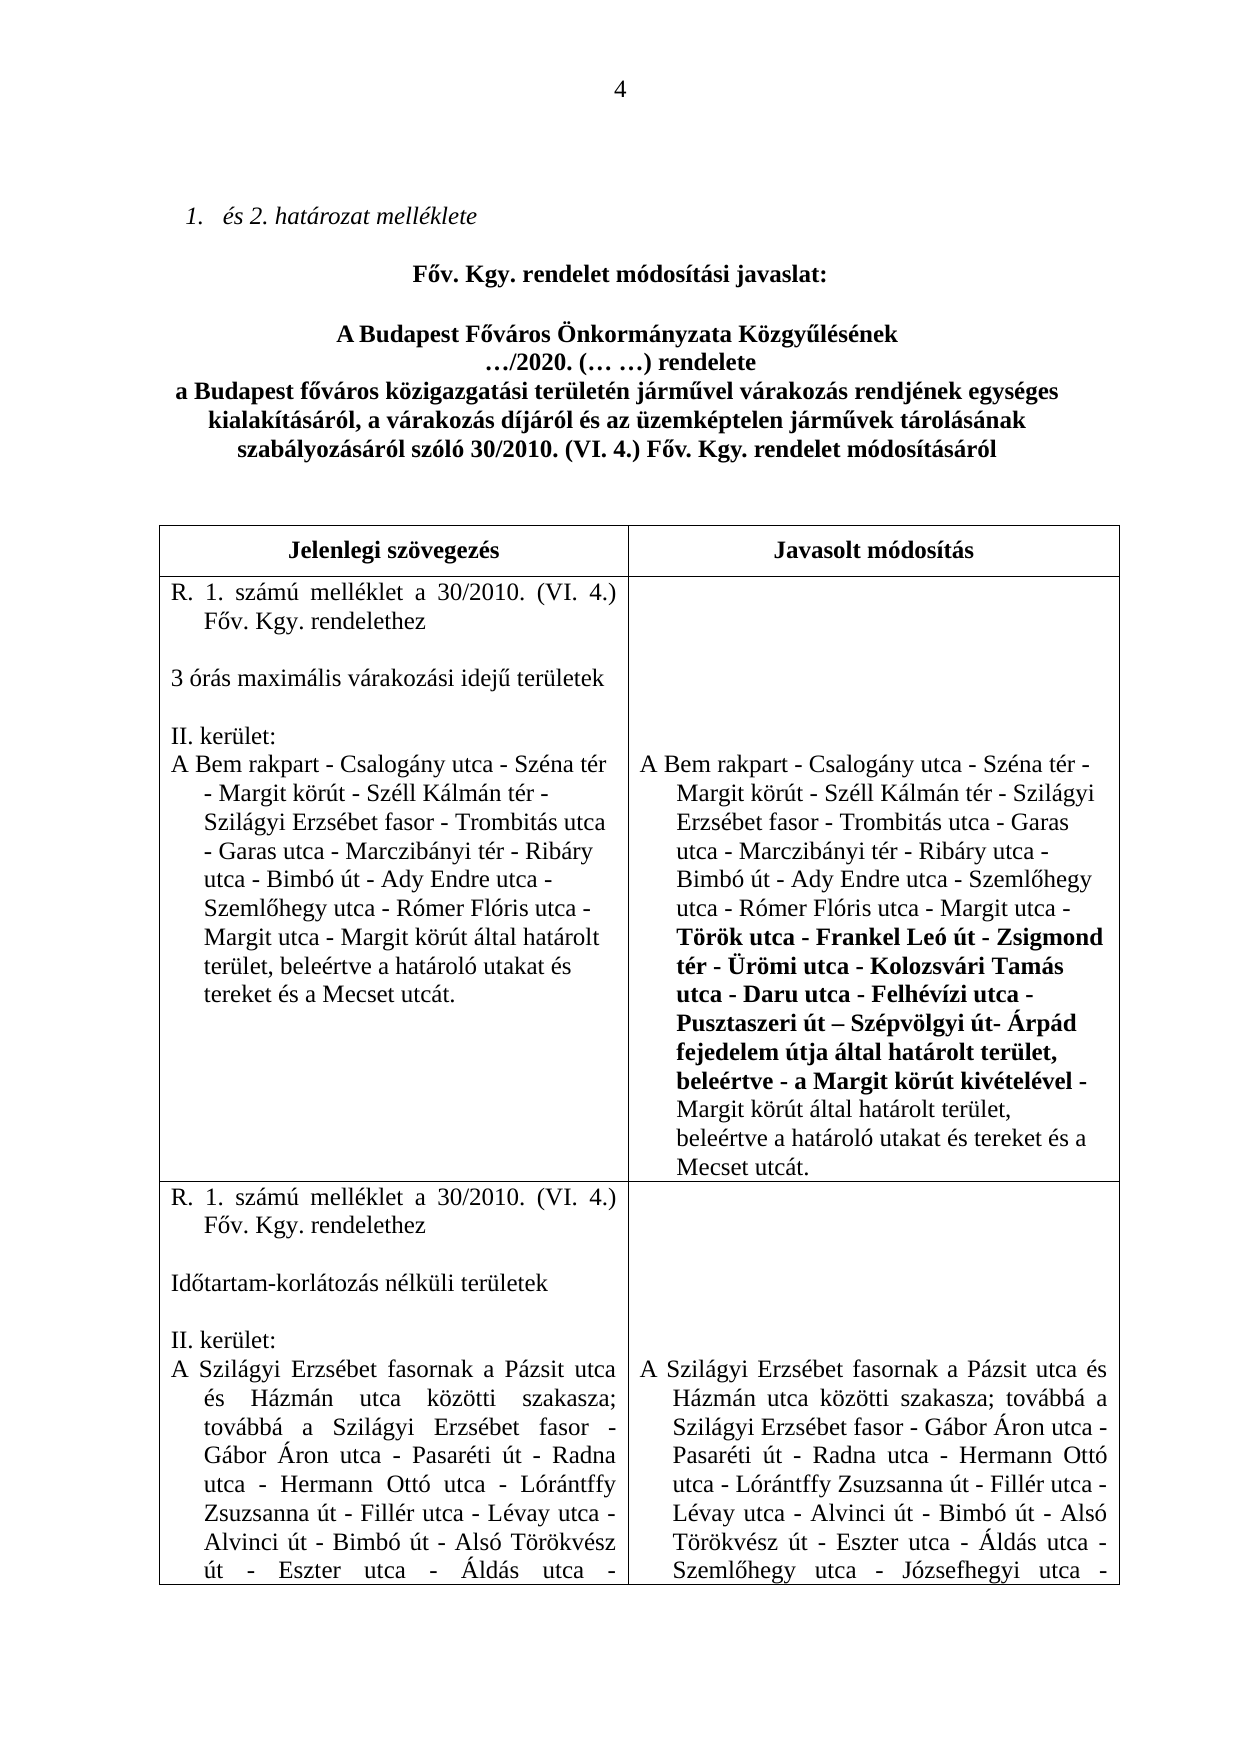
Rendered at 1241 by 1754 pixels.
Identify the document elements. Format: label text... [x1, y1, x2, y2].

text Főv. Kgy. rendelet módosítási javaslat: [148, 259, 1093, 288]
table_cell R. 1. számú melléklet a 30/2010. (VI. 4.) Főv. Kgy. rendelethez 3 órás maximális várakozási idejű területek II. kerület: A Bem rakpart - Csalogány utca - Széna tér - Margit körút - Széll Kálmán tér - Szilágyi Erzsébet fasor - Trombitás utca - Garas utca - Marczibányi tér - Ribáry utca - Bimbó út - Ady Endre utca - Szemlőhegy utca - Rómer Flóris utca - Margit utca - Margit körút által határolt terület, beleértve a határoló utakat és tereket és a Mecset utcát. [160, 577, 628, 1181]
text A Budapest Főváros Önkormányzata Közgyűlésének [148, 319, 1093, 347]
text szabályozásáról szóló 30/2010. (VI. 4.) Főv. Kgy. rendelet módosításáról [148, 434, 1093, 462]
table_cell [629, 1182, 1119, 1584]
list és 2. határozat melléklete [185, 201, 1093, 230]
text a Budapest főváros közigazgatási területén járművel várakozás rendjének egységes [148, 376, 1093, 405]
table_cell A Bem rakpart - Csalogány utca - Széna tér - Margit körút - Széll Kálmán tér - Szilágyi Erzsébet fasor - Trombitás utca - Garas utca - Marczibányi tér - Ribáry utca - Bimbó út - Ady Endre utca - Szemlőhegy utca - Rómer Flóris utca - Margit utca - Török utca - Frankel Leó út - Zsigmond tér - Ürömi utca - Kolozsvári Tamás utca - Daru utca - Felhévízi utca - Pusztaszeri út – Szépvölgyi út- Árpád fejedelem útja által határolt terület, beleértve - a Margit körút kivételével - Margit körút által határolt terület, beleértve a határoló utakat és tereket és a Mecset utcát. [629, 577, 1119, 1181]
text kialakításáról, a várakozás díjáról és az üzemképtelen járművek tárolásának [148, 405, 1093, 434]
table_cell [160, 1182, 628, 1584]
text …/2020. (… …) rendelete [148, 347, 1093, 376]
table_header Jelenlegi szövegezés [160, 526, 628, 576]
table_header Javasolt módosítás [629, 526, 1119, 576]
